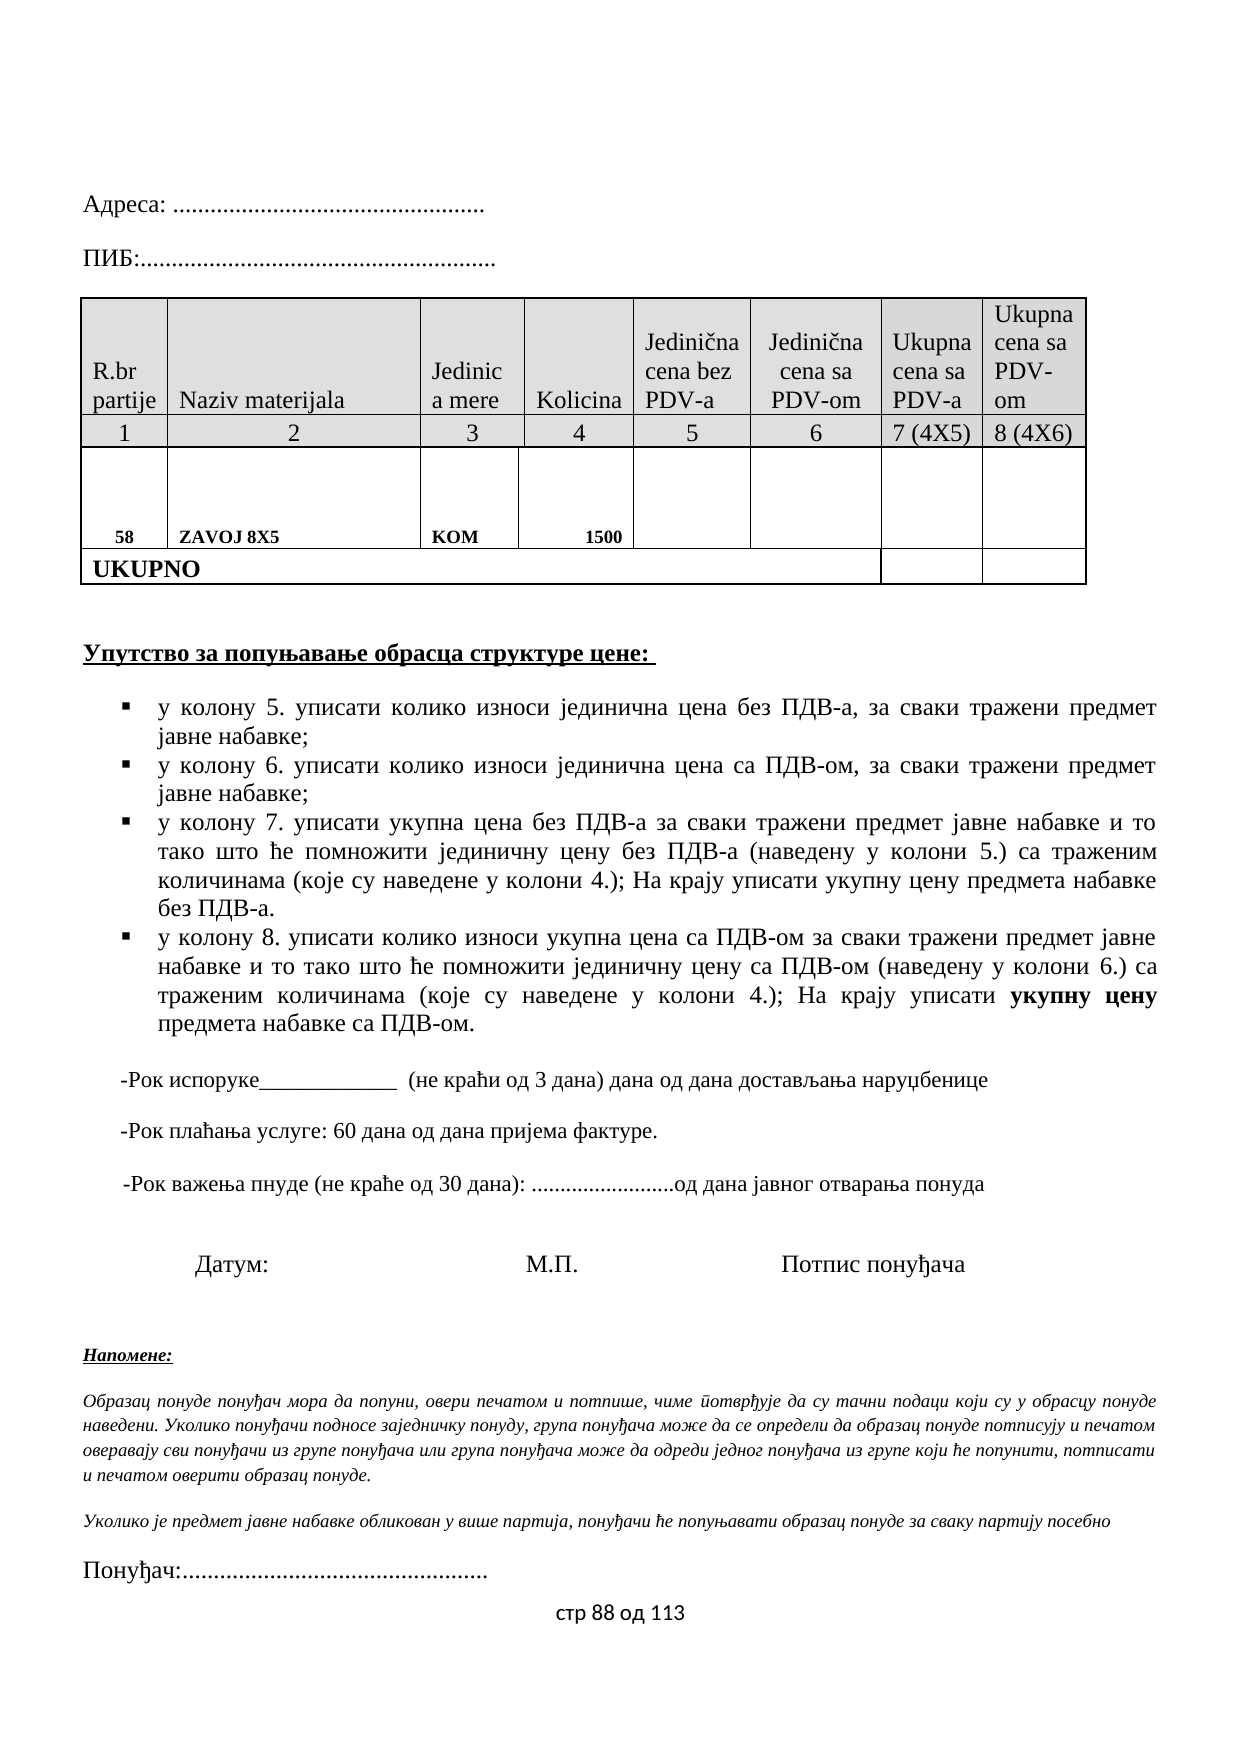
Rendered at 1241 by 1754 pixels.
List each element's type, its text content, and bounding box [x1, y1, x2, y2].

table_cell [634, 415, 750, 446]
text -Рок важења пнуде (не краће од 30 дана): .........................од дана јавног отварања понуда [83, 1170, 1157, 1196]
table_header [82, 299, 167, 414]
text Упутство за попуњавање обрасца структуре цене: [83, 638, 1157, 667]
text ПИБ:......................................................... [83, 243, 1157, 271]
list у колону 6. уписати колико износи јединична цена са ПДВ-ом, за сваки тражени предмет јавне набавке; [120, 750, 1157, 807]
text Адреса: .................................................. [83, 189, 1157, 218]
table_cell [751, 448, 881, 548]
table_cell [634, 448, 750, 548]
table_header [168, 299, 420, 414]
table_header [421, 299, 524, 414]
text Образац понуде понуђач мора да попуни, овери печатом и потпише, чиме потврђује да су тачни подаци који су у обрасцу понуде наведени. Уколико понуђачи подносе заједничку понуду, група понуђача може да се определи да образац понуде потписују и печатом оверавају сви понуђачи из групе понуђача или група понуђача може да одреди једног понуђача из групе који ће попунити, потписати и печатом оверити образац понуде. [83, 1389, 1157, 1485]
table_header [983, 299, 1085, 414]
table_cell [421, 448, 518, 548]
list у колону 7. уписати укупна цена без ПДВ-а за сваки тражени предмет јавне набавке и то тако што ће помножити јединичну цену без ПДВ-а (наведену у колони 5.) са траженим количинама (које су наведене у колони 4.); На крају уписати укупну цену предмета набавке без ПДВ-а. [120, 807, 1157, 922]
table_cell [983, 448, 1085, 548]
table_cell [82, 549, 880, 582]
list у колону 5. уписати колико износи јединична цена без ПДВ-а, за сваки тражени предмет јавне набавке; [120, 692, 1157, 750]
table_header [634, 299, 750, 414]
text -Рок плаћања услуге: 60 дана од дана пријема фактуре. [83, 1117, 1157, 1143]
text Напомене: [83, 1344, 1157, 1365]
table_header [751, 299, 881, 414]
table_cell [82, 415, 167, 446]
text Понуђач:................................................. [83, 1555, 1157, 1584]
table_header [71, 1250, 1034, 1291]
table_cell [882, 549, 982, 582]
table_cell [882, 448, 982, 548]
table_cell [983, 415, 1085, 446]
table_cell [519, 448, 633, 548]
text -Рок испоруке____________ (не краћи од 3 дана) дана од дана достављања наруџбенице [83, 1066, 1157, 1092]
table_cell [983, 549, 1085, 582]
text Уколико је предмет јавне набавке обликован у више партија, понуђачи ће попуњавати образац понуде за сваку партију посебно [83, 1509, 1157, 1531]
list у колону 8. уписати колико износи укупна цена са ПДВ-ом за сваки тражени предмет јавне набавке и то тако што ће помножити јединичну цену са ПДВ-ом (наведену у колони 6.) са траженим количинама (које су наведене у колони 4.); На крају уписати укупну цену предмета набавке са ПДВ-ом. [120, 922, 1157, 1037]
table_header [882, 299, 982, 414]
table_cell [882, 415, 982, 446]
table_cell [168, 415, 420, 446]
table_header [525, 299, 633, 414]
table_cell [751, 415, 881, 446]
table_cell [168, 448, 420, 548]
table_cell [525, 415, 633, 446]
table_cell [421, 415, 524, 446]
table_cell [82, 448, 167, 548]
